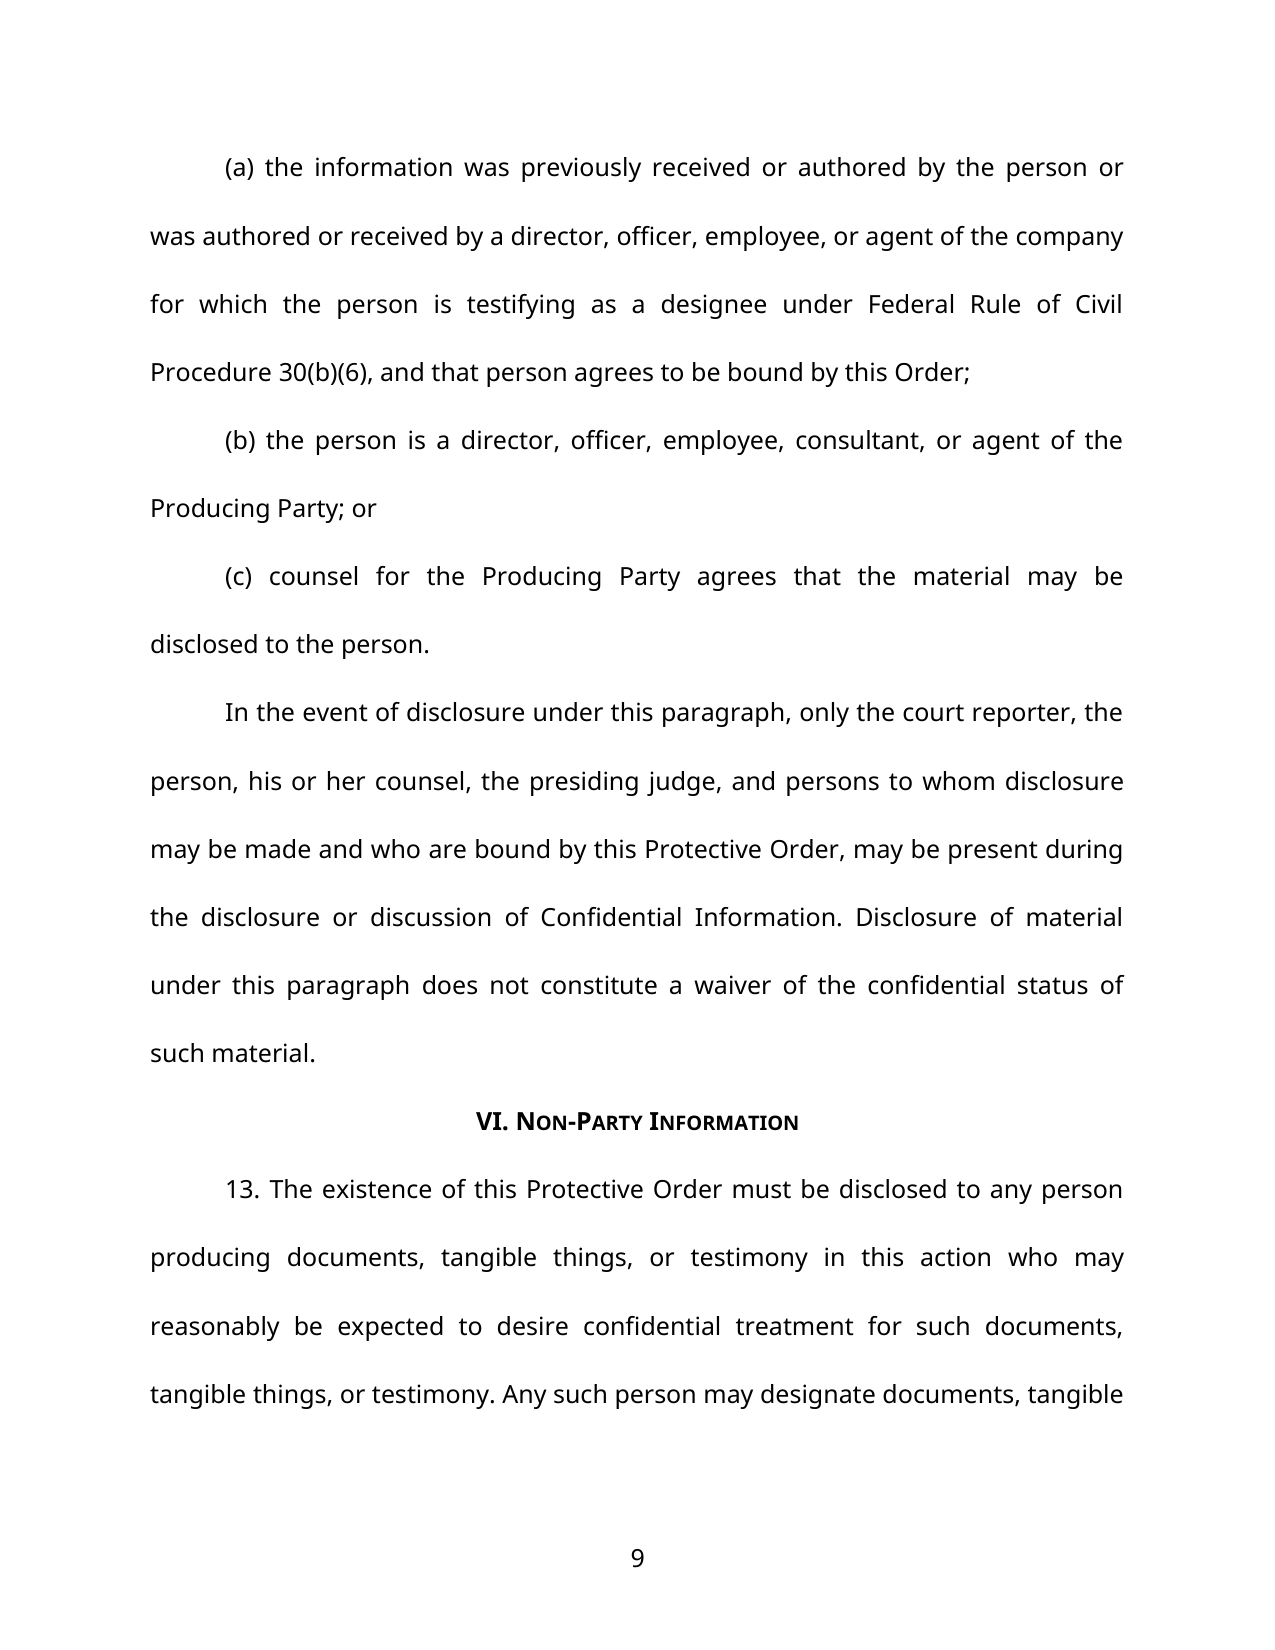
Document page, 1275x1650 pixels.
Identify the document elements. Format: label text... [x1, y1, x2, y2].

text (b) the person is a director, officer, employee, consultant, or agent of the Producing Party; or [150, 422, 1125, 525]
text In the event of disclosure under this paragraph, only the court reporter, the person, his or her counsel, the presiding judge, and persons to whom disclosure may be made and who are bound by this Protective Order, may be present during the disclosure or discussion of Confidential Information. Disclosure of material under this paragraph does not constitute a waiver of the confidential status of such material. [150, 695, 1125, 1070]
text (c) counsel for the Producing Party agrees that the material may be disclosed to the person. [150, 559, 1125, 661]
text (a) the information was previously received or authored by the person or was authored or received by a director, officer, employee, or agent of the company for which the person is testifying as a designee under Federal Rule of Civil Procedure 30(b)(6), and that person agrees to be bound by this Order; [150, 150, 1125, 388]
text VI. Non-Party Information [150, 1104, 1125, 1138]
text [150, 1172, 1125, 1410]
